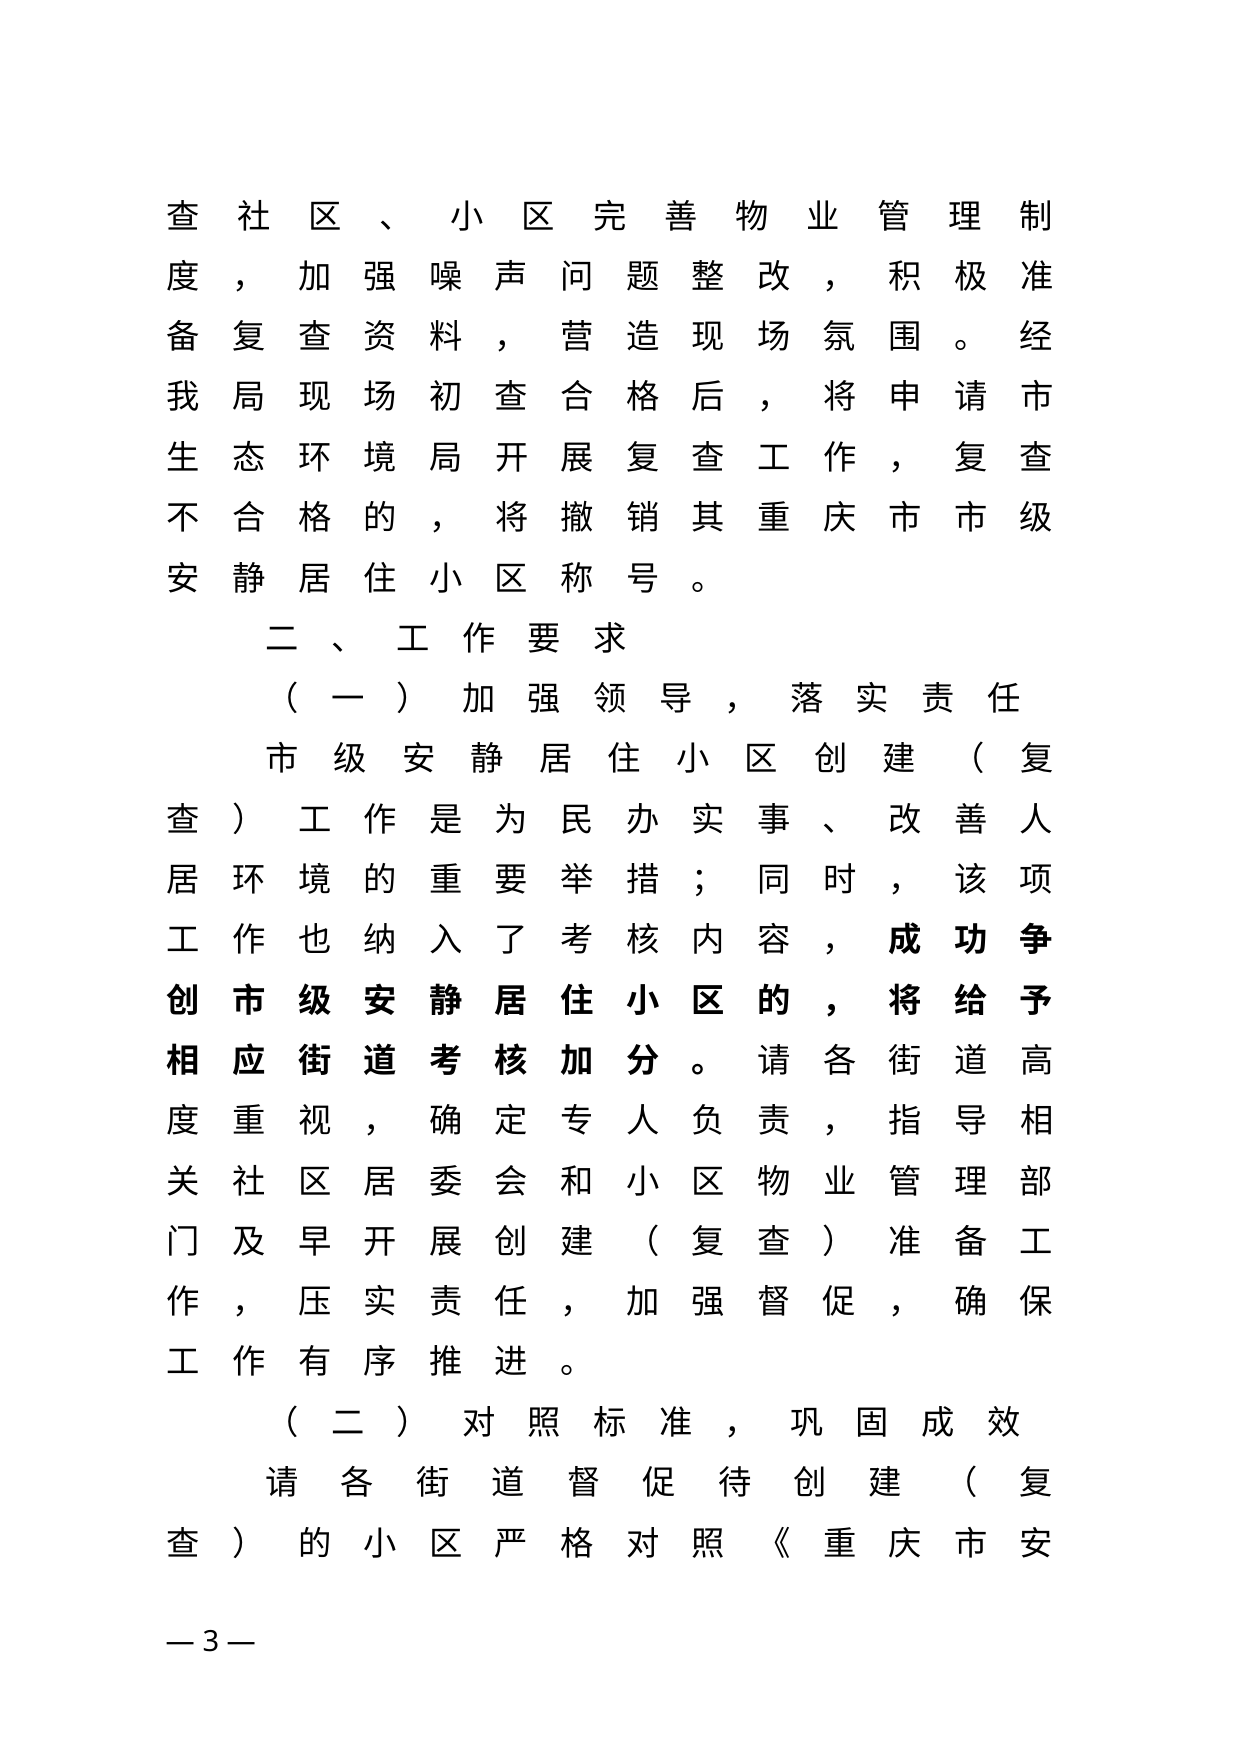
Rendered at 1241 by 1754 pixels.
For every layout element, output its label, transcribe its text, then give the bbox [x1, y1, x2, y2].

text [167, 1450, 1085, 1571]
text 二、工作要求 [167, 606, 1085, 666]
text （二）对照标准，巩固成效 [167, 1389, 1085, 1450]
text （一）加强领导，落实责任 [167, 666, 1085, 726]
text 市级安静居住小区创建（复查）工作是为民办实事、改善人居环境的重要举措；同时，该项工作也纳入了考核内容，成功争创市级安静居住小区的，将给予相应街道考核加分。请各街道高度重视，确定专人负责，指导相关社区居委会和小区物业管理部门及早开展创建（复查）准备工作，压实责任，加强督促，确保工作有序推进。 [167, 726, 1085, 1389]
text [167, 183, 1085, 606]
